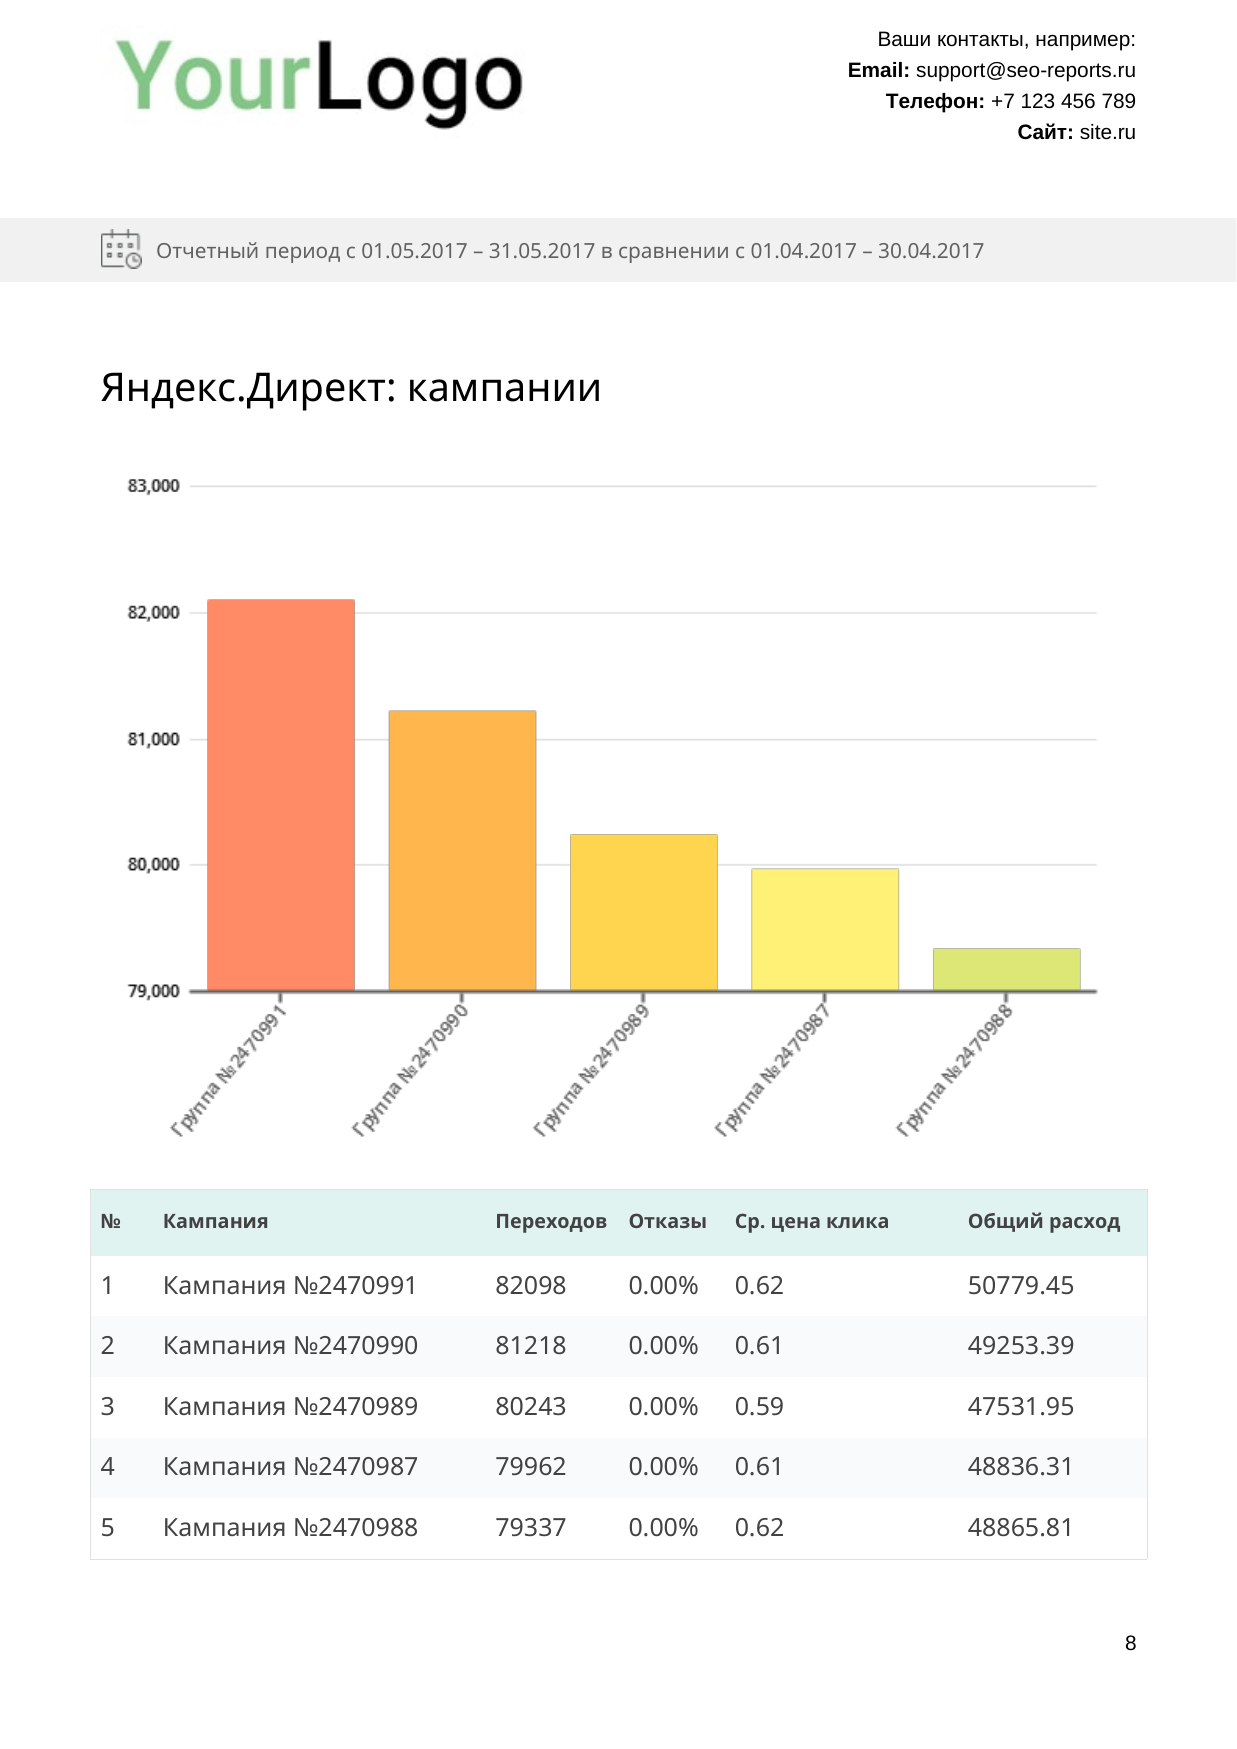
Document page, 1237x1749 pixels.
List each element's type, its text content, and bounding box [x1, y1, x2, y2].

picture [0, 218, 1237, 282]
subtitle Яндекс.Директ: кампании [100, 359, 1136, 413]
table_header Кампания [152, 1190, 485, 1256]
table_cell 0.61 [724, 1316, 957, 1377]
table_header Переходов [485, 1190, 618, 1256]
table_cell 79962 [485, 1438, 618, 1498]
picture [100, 442, 1129, 1171]
table_cell 0.62 [724, 1498, 957, 1558]
table_cell Кампания №2470989 [152, 1377, 485, 1437]
table_cell 0.62 [724, 1256, 957, 1316]
table_header Ср. цена клика [724, 1190, 957, 1256]
table_cell 1 [91, 1256, 152, 1316]
table_cell 4 [91, 1438, 152, 1498]
picture [100, 25, 538, 144]
table_header № [91, 1190, 152, 1256]
table_cell 0.00% [618, 1377, 724, 1437]
table_header Отказы [618, 1190, 724, 1256]
table_cell Кампания №2470991 [152, 1256, 485, 1316]
table_cell 82098 [485, 1256, 618, 1316]
table_cell 0.00% [618, 1316, 724, 1377]
table_cell 0.61 [724, 1438, 957, 1498]
table_cell Кампания №2470990 [152, 1316, 485, 1377]
table_cell 48836.31 [957, 1438, 1147, 1498]
table_cell 49253.39 [957, 1316, 1147, 1377]
table_header Общий расход [957, 1190, 1147, 1256]
table_cell 79337 [485, 1498, 618, 1558]
table_cell 48865.81 [957, 1498, 1147, 1558]
table_cell 0.00% [618, 1256, 724, 1316]
table_cell 80243 [485, 1377, 618, 1437]
table_cell 3 [91, 1377, 152, 1437]
table_cell 50779.45 [957, 1256, 1147, 1316]
table_cell 0.59 [724, 1377, 957, 1437]
table_cell 2 [91, 1316, 152, 1377]
table_cell Кампания №2470988 [152, 1498, 485, 1558]
table_cell 0.00% [618, 1438, 724, 1498]
table_cell 0.00% [618, 1498, 724, 1558]
table_cell 81218 [485, 1316, 618, 1377]
table_cell 47531.95 [957, 1377, 1147, 1437]
table_cell Кампания №2470987 [152, 1438, 485, 1498]
table_cell 5 [91, 1498, 152, 1558]
